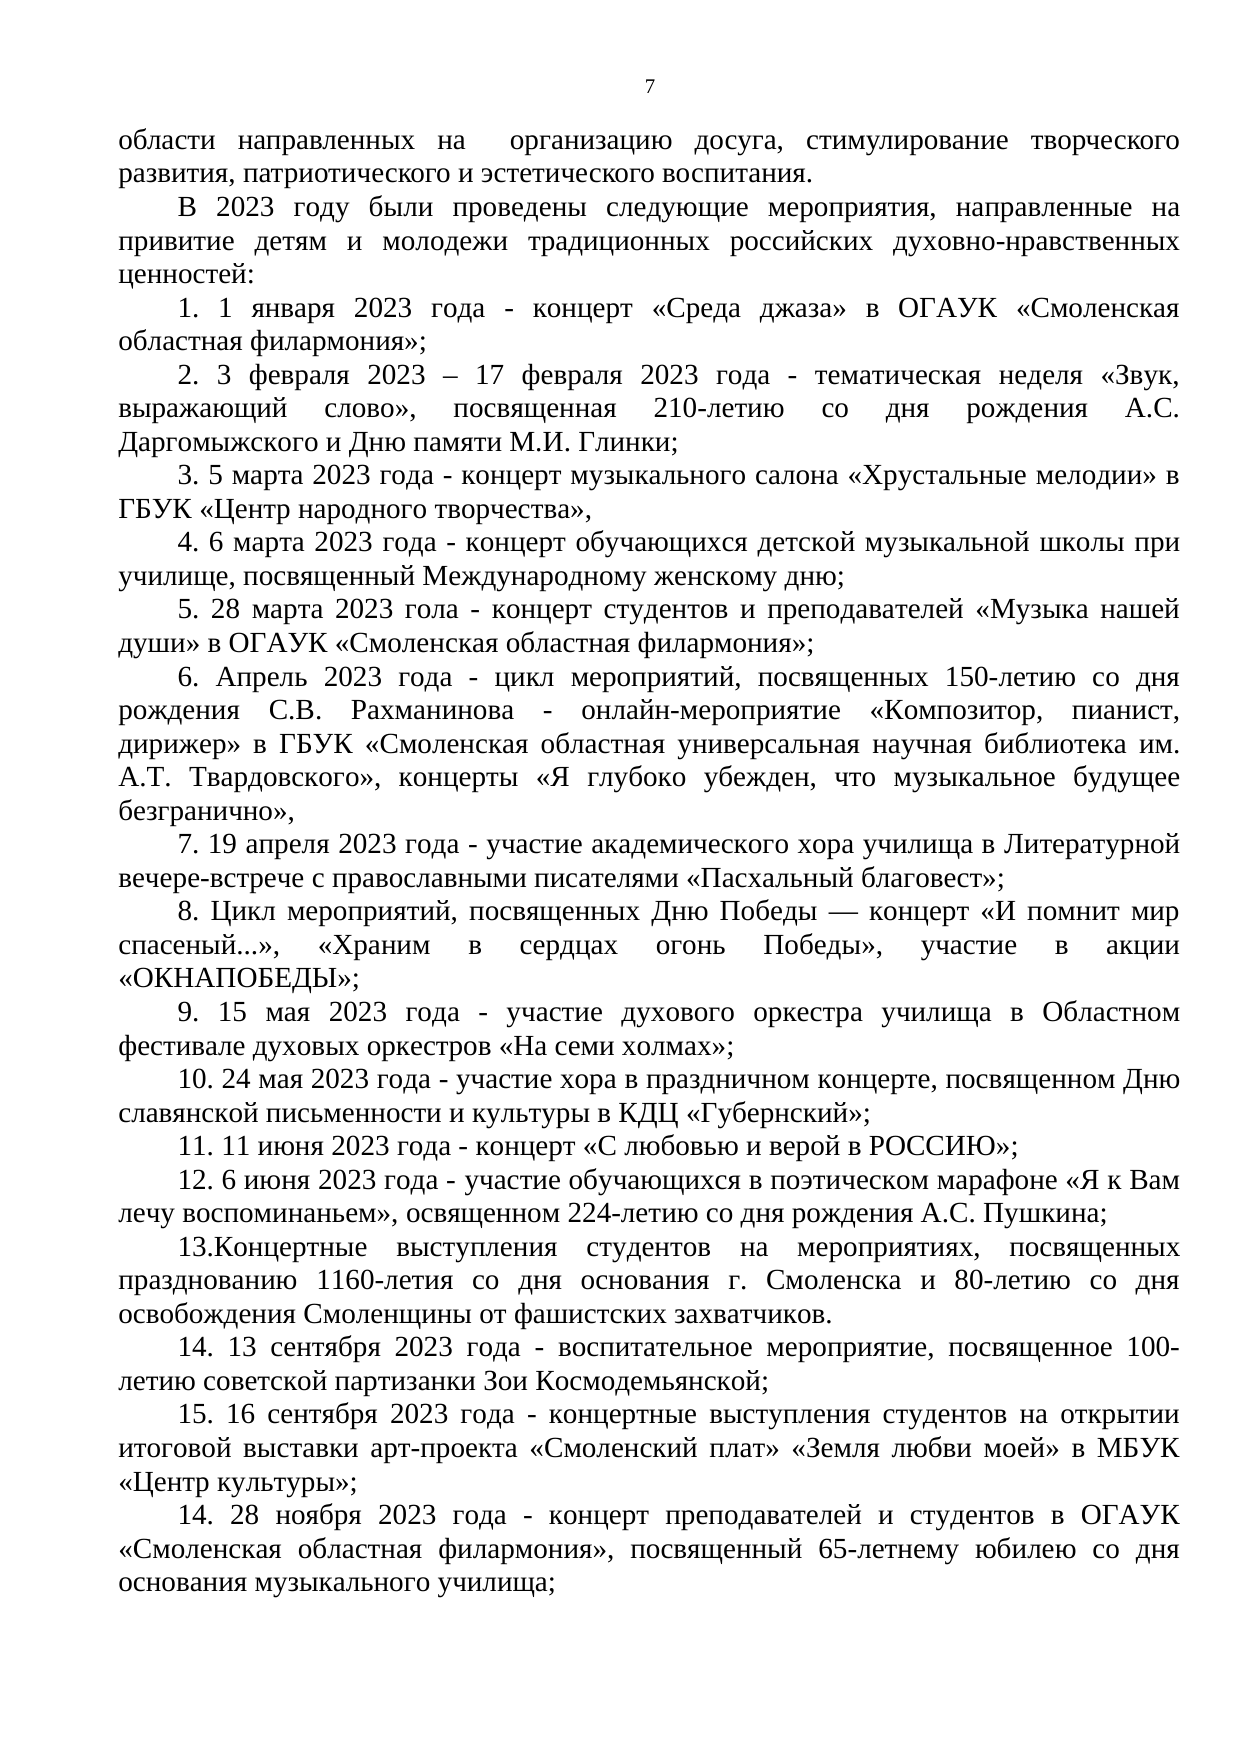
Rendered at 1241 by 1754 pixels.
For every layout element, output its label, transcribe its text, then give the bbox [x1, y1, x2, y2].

text 12. 6 июня 2023 года - участие обучающихся в поэтическом марафоне «Я к Вам лечу воспоминаньем», освященном 224-летию со дня рождения А.С. Пушкина; [118, 1162, 1181, 1229]
text 15. 16 сентября 2023 года - концертные выступления студентов на открытии итоговой выставки арт-проекта «Смоленский плат» «Земля любви моей» в МБУК «Центр культуры»; [118, 1397, 1181, 1497]
text 9. 15 мая 2023 года - участие духового оркестра училища в Областном фестивале духовых оркестров «На семи холмах»; [118, 994, 1181, 1061]
text 2. 3 февраля 2023 – 17 февраля 2023 года - тематическая неделя «Звук, выражающий слово», посвященная 210-летию со дня рождения А.С. Даргомыжского и Дню памяти М.И. Глинки; [118, 357, 1181, 457]
text 13.Концертные выступления студентов на мероприятиях, посвященных празднованию 1160-летия со дня основания г. Смоленска и 80-летию со дня освобождения Смоленщины от фашистских захватчиков. [118, 1229, 1181, 1329]
text 5. 28 марта 2023 гола - концерт студентов и преподавателей «Музыка нашей души» в ОГАУК «Смоленская областная филармония»; [118, 592, 1181, 659]
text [118, 122, 1181, 189]
text 1. 1 января 2023 года - концерт «Среда джаза» в ОГАУК «Смоленская областная филармония»; [118, 290, 1181, 357]
text 10. 24 мая 2023 года - участие хора в праздничном концерте, посвященном Дню славянской письменности и культуры в КДЦ «Губернский»; [118, 1061, 1181, 1128]
text 4. 6 марта 2023 года - концерт обучающихся детской музыкальной школы при училище, посвященный Международному женскому дню; [118, 524, 1181, 592]
text В 2023 году были проведены следующие мероприятия, направленные на привитие детям и молодежи традиционных российских духовно-нравственных ценностей: [118, 189, 1181, 290]
text 8. Цикл мероприятий, посвященных Дню Победы — концерт «И помнит мир спасеный...», «Храним в сердцах огонь Победы», участие в акции «ОКНАПОБЕДЫ»; [118, 893, 1181, 994]
text 6. Апрель 2023 года - цикл мероприятий, посвященных 150-летию со дня рождения С.В. Рахманинова - онлайн-мероприятие «Композитор, пианист, дирижер» в ГБУК «Смоленская областная универсальная научная библиотека им. А.Т. Твардовского», концерты «Я глубоко убежден, что музыкальное будущее безгранично», [118, 659, 1181, 826]
text 7. 19 апреля 2023 года - участие академического хора училища в Литературной вечере-встрече с православными писателями «Пасхальный благовест»; [118, 826, 1181, 893]
text 3. 5 марта 2023 года - концерт музыкального салона «Хрустальные мелодии» в ГБУК «Центр народного творчества», [118, 457, 1181, 524]
text 11. 11 июня 2023 года - концерт «С любовью и верой в РОССИЮ»; [118, 1128, 1181, 1162]
text 14. 13 сентября 2023 года - воспитательное мероприятие, посвященное 100-летию советской партизанки Зои Космодемьянской; [118, 1329, 1181, 1397]
text 14. 28 ноября 2023 года - концерт преподавателей и студентов в ОГАУК «Смоленская областная филармония», посвященный 65-летнему юбилею со дня основания музыкального училища; [118, 1497, 1181, 1598]
